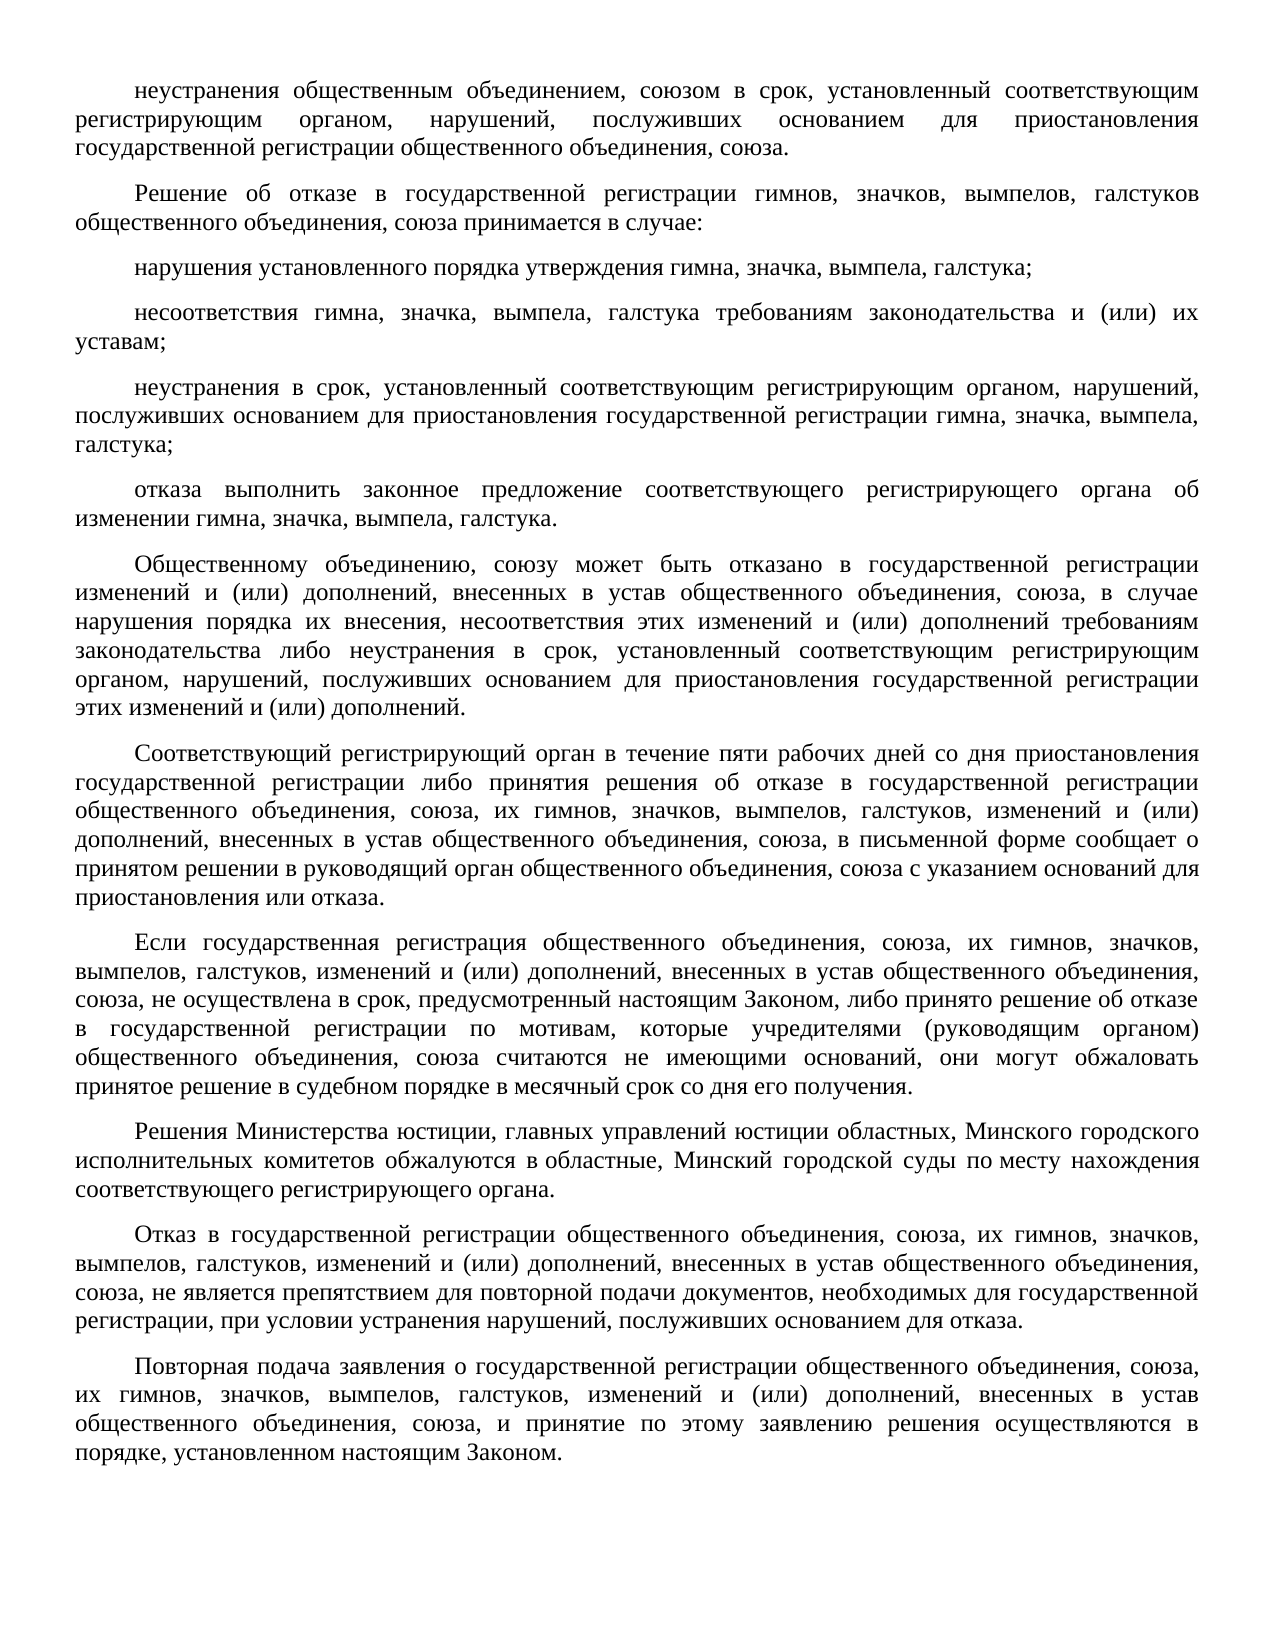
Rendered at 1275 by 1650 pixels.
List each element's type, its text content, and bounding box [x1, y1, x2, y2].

text неустранения общественным объединением, союзом в срок, установленный соответствующим регистрирующим органом, нарушений, послуживших основанием для приостановления государственной регистрации общественного объединения, союза. [75, 75, 1200, 161]
text Общественному объединению, союзу может быть отказано в государственной регистрации изменений и (или) дополнений, внесенных в устав общественного объединения, союза, в случае нарушения порядка их внесения, несоответствия этих изменений и (или) дополнений требованиям законодательства либо неустранения в срок, установленный соответствующим регистрирующим органом, нарушений, послуживших основанием для приостановления государственной регистрации этих изменений и (или) дополнений. [75, 549, 1200, 721]
text Соответствующий регистрирующий орган в течение пяти рабочих дней со дня приостановления государственной регистрации либо принятия решения об отказе в государственной регистрации общественного объединения, союза, их гимнов, значков, вымпелов, галстуков, изменений и (или) дополнений, внесенных в устав общественного объединения, союза, в письменной форме сообщает о принятом решении в руководящий орган общественного объединения, союза с указанием оснований для приостановления или отказа. [75, 738, 1200, 910]
text отказа выполнить законное предложение соответствующего регистрирующего органа об изменении гимна, значка, вымпела, галстука. [75, 474, 1200, 532]
text Решение об отказе в государственной регистрации гимнов, значков, вымпелов, галстуков общественного объединения, союза принимается в случае: [75, 178, 1200, 235]
text Если государственная регистрация общественного объединения, союза, их гимнов, значков, вымпелов, галстуков, изменений и (или) дополнений, внесенных в устав общественного объединения, союза, не осуществлена в срок, предусмотренный настоящим Законом, либо принято решение об отказе в государственной регистрации по мотивам, которые учредителями (руководящим органом) общественного объединения, союза считаются не имеющими оснований, они могут обжаловать принятое решение в судебном порядке в месячный срок со дня его получения. [75, 927, 1200, 1099]
text Отказ в государственной регистрации общественного объединения, союза, их гимнов, значков, вымпелов, галстуков, изменений и (или) дополнений, внесенных в устав общественного объединения, союза, не является препятствием для повторной подачи документов, необходимых для государственной регистрации, при условии устранения нарушений, послуживших основанием для отказа. [75, 1219, 1200, 1334]
text Решения Министерства юстиции, главных управлений юстиции областных, Минского городского исполнительных комитетов обжалуются в областные, Минский городской суды по месту нахождения соответствующего регистрирующего органа. [75, 1116, 1200, 1202]
text неустранения в срок, установленный соответствующим регистрирующим органом, нарушений, послуживших основанием для приостановления государственной регистрации гимна, значка, вымпела, галстука; [75, 372, 1200, 458]
text Повторная подача заявления о государственной регистрации общественного объединения, союза, их гимнов, значков, вымпелов, галстуков, изменений и (или) дополнений, внесенных в устав общественного объединения, союза, и принятие по этому заявлению решения осуществляются в порядке, установленном настоящим Законом. [75, 1351, 1200, 1466]
text несоответствия гимна, значка, вымпела, галстука требованиям законодательства и (или) их уставам; [75, 297, 1200, 355]
text нарушения установленного порядка утверждения гимна, значка, вымпела, галстука; [75, 252, 1200, 281]
